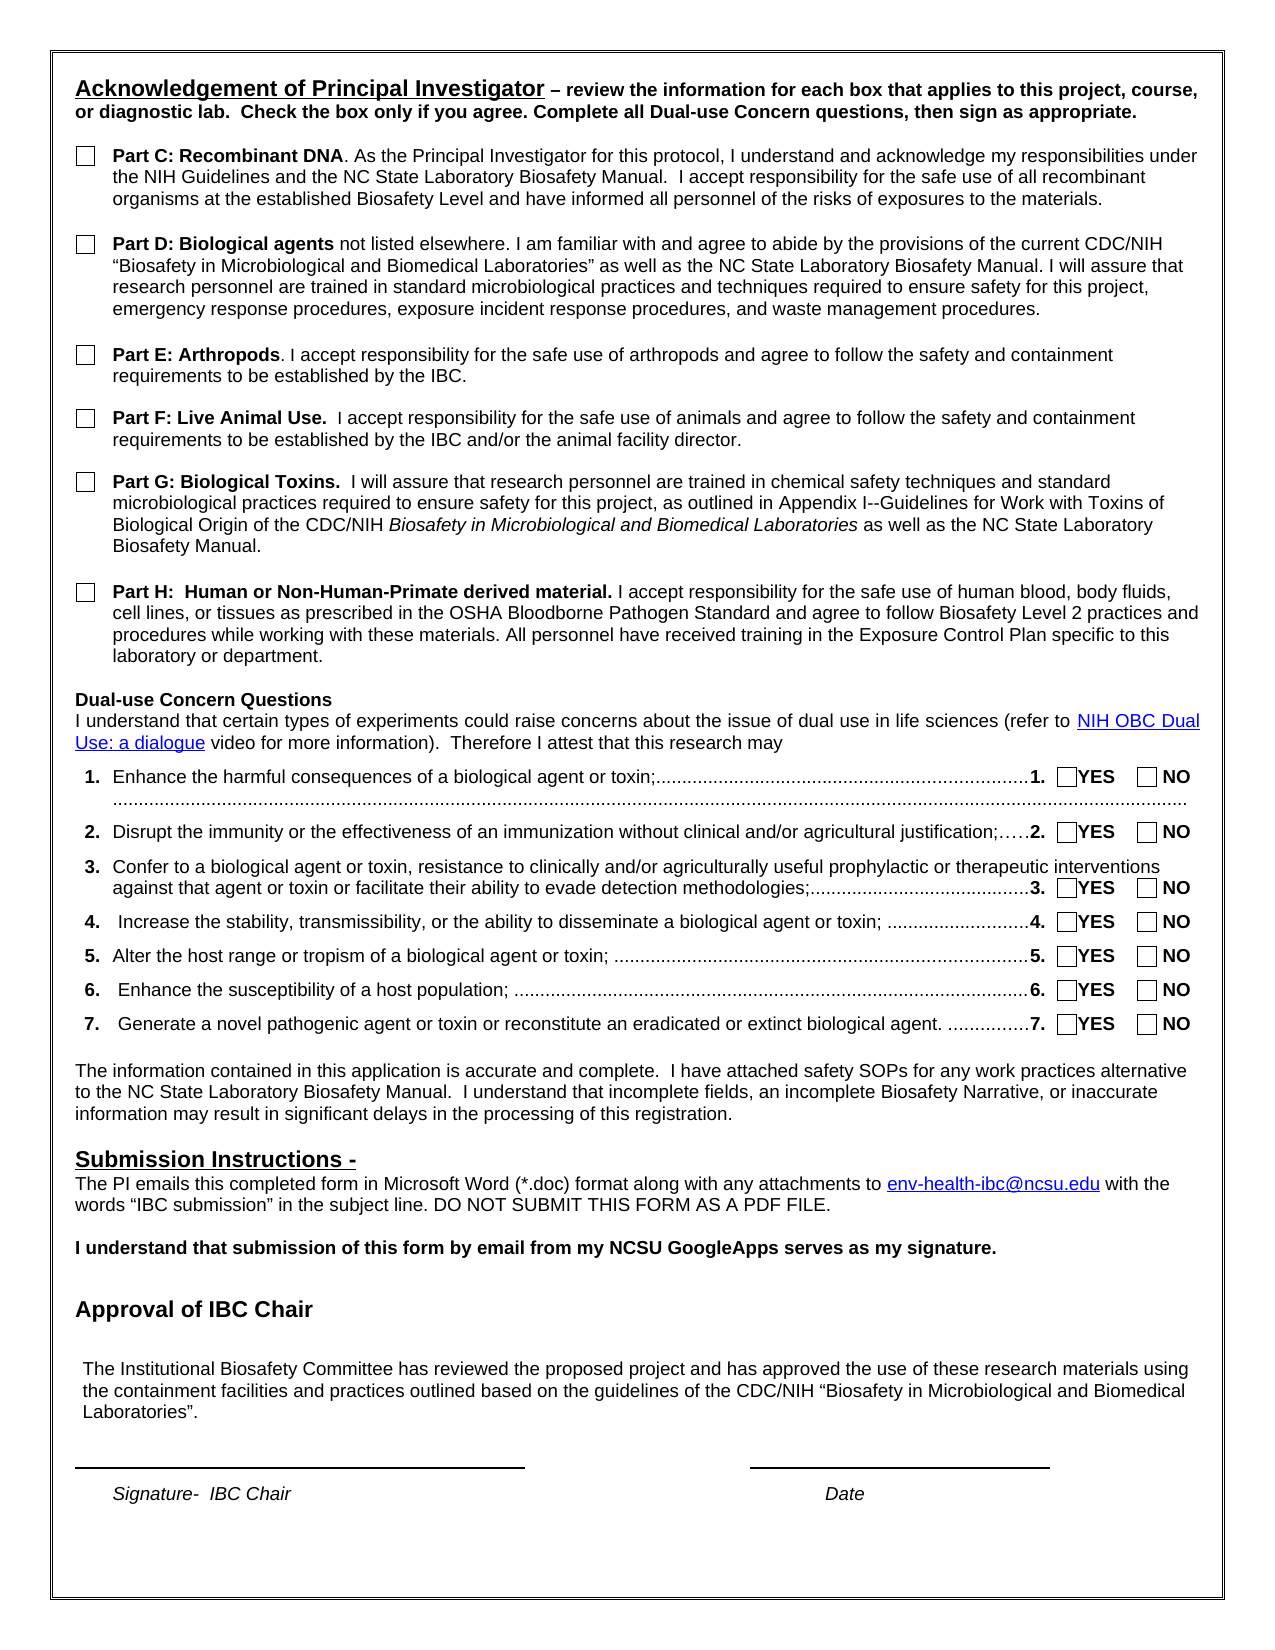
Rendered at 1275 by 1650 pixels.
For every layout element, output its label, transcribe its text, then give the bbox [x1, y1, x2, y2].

list Increase the stability, transmissibility, or the ability to disseminate a biological agent or toxin; 4. YES NO [84, 911, 1200, 933]
text Part F: Live Animal Use. I accept responsibility for the safe use of animals and agree to follow the safety and containment requirements to be established by the IBC and/or the animal facility director. [75, 407, 1200, 450]
list Enhance the susceptibility of a host population; 6. YES NO [84, 979, 1200, 1001]
text The PI emails this completed form in Microsoft Word (*.doc) format along with any attachments to env-health-ibc@ncsu.edu with the words “IBC submission” in the subject line. DO NOT SUBMIT THIS FORM AS A PDF FILE. [75, 1172, 1200, 1216]
list Confer to a biological agent or toxin, resistance to clinically and/or agriculturally useful prophylactic or therapeutic interventions against that agent or toxin or facilitate their ability to evade detection methodologies; 3. YES NO [84, 855, 1200, 898]
text Part E: Arthropods. I accept responsibility for the safe use of arthropods and agree to follow the safety and containment requirements to be established by the IBC. [75, 343, 1200, 386]
text Submission Instructions - [75, 1146, 1200, 1172]
text Part C: Recombinant DNA. As the Principal Investigator for this protocol, I understand and acknowledge my responsibilities under the NIH Guidelines and the NC State Laboratory Biosafety Manual. I accept responsibility for the safe use of all recombinant organisms at the established Biosafety Level and have informed all personnel of the risks of exposures to the materials. [75, 144, 1200, 209]
text The information contained in this application is accurate and complete. I have attached safety SOPs for any work practices alternative to the NC State Laboratory Biosafety Manual. I understand that incomplete fields, an incomplete Biosafety Narrative, or inaccurate information may result in significant delays in the processing of this registration. [75, 1060, 1200, 1124]
text Acknowledgement of Principal Investigator – review the information for each box that applies to this project, course, or diagnostic lab. Check the box only if you agree. Complete all Dual-use Concern questions, then sign as appropriate. [75, 75, 1200, 123]
subtitle Signature- IBC Chair Date [112, 1483, 1200, 1504]
list Disrupt the immunity or the effectiveness of an immunization without clinical and/or agricultural justification; 2. YES NO [84, 821, 1200, 843]
list Alter the host range or tropism of a biological agent or toxin; 5. YES NO [84, 945, 1200, 967]
text I understand that submission of this form by email from my NCSU GoogleApps serves as my signature. [75, 1237, 1200, 1259]
text I understand that certain types of experiments could raise concerns about the issue of dual use in life sciences (refer to NIH OBC Dual Use: a dialogue video for more information). Therefore I attest that this research may [75, 710, 1200, 753]
text Approval of IBC Chair [75, 1296, 1200, 1323]
text Part G: Biological Toxins. I will assure that research personnel are trained in chemical safety techniques and standard microbiological practices required to ensure safety for this project, as outlined in Appendix I--Guidelines for Work with Toxins of Biological Origin of the CDC/NIH Biosafety in Microbiological and Biomedical Laboratories as well as the NC State Laboratory Biosafety Manual. [75, 470, 1200, 557]
text Part H: Human or Non-Human-Primate derived material. I accept responsibility for the safe use of human blood, body fluids, cell lines, or tissues as prescribed in the OSHA Bloodborne Pathogen Standard and agree to follow Biosafety Level 2 practices and procedures while working with these materials. All personnel have received training in the Exposure Control Plan specific to this laboratory or department. [75, 581, 1200, 667]
text Part D: Biological agents not listed elsewhere. I am familiar with and agree to abide by the provisions of the current CDC/NIH “Biosafety in Microbiological and Biomedical Laboratories” as well as the NC State Laboratory Biosafety Manual. I will assure that research personnel are trained in standard microbiological practices and techniques required to ensure safety for this project, emergency response procedures, exposure incident response procedures, and waste management procedures. [75, 233, 1200, 319]
list Generate a novel pathogenic agent or toxin or reconstitute an eradicated or extinct biological agent. 7. YES NO [84, 1013, 1200, 1035]
text Dual-use Concern Questions [75, 688, 1200, 710]
text The Institutional Biosafety Committee has reviewed the proposed project and has approved the use of these research materials using the containment facilities and practices outlined based on the guidelines of the CDC/NIH “Biosafety in Microbiological and Biomedical Laboratories”. [82, 1358, 1200, 1422]
list Enhance the harmful consequences of a biological agent or toxin; 1. YES NO [84, 766, 1200, 809]
